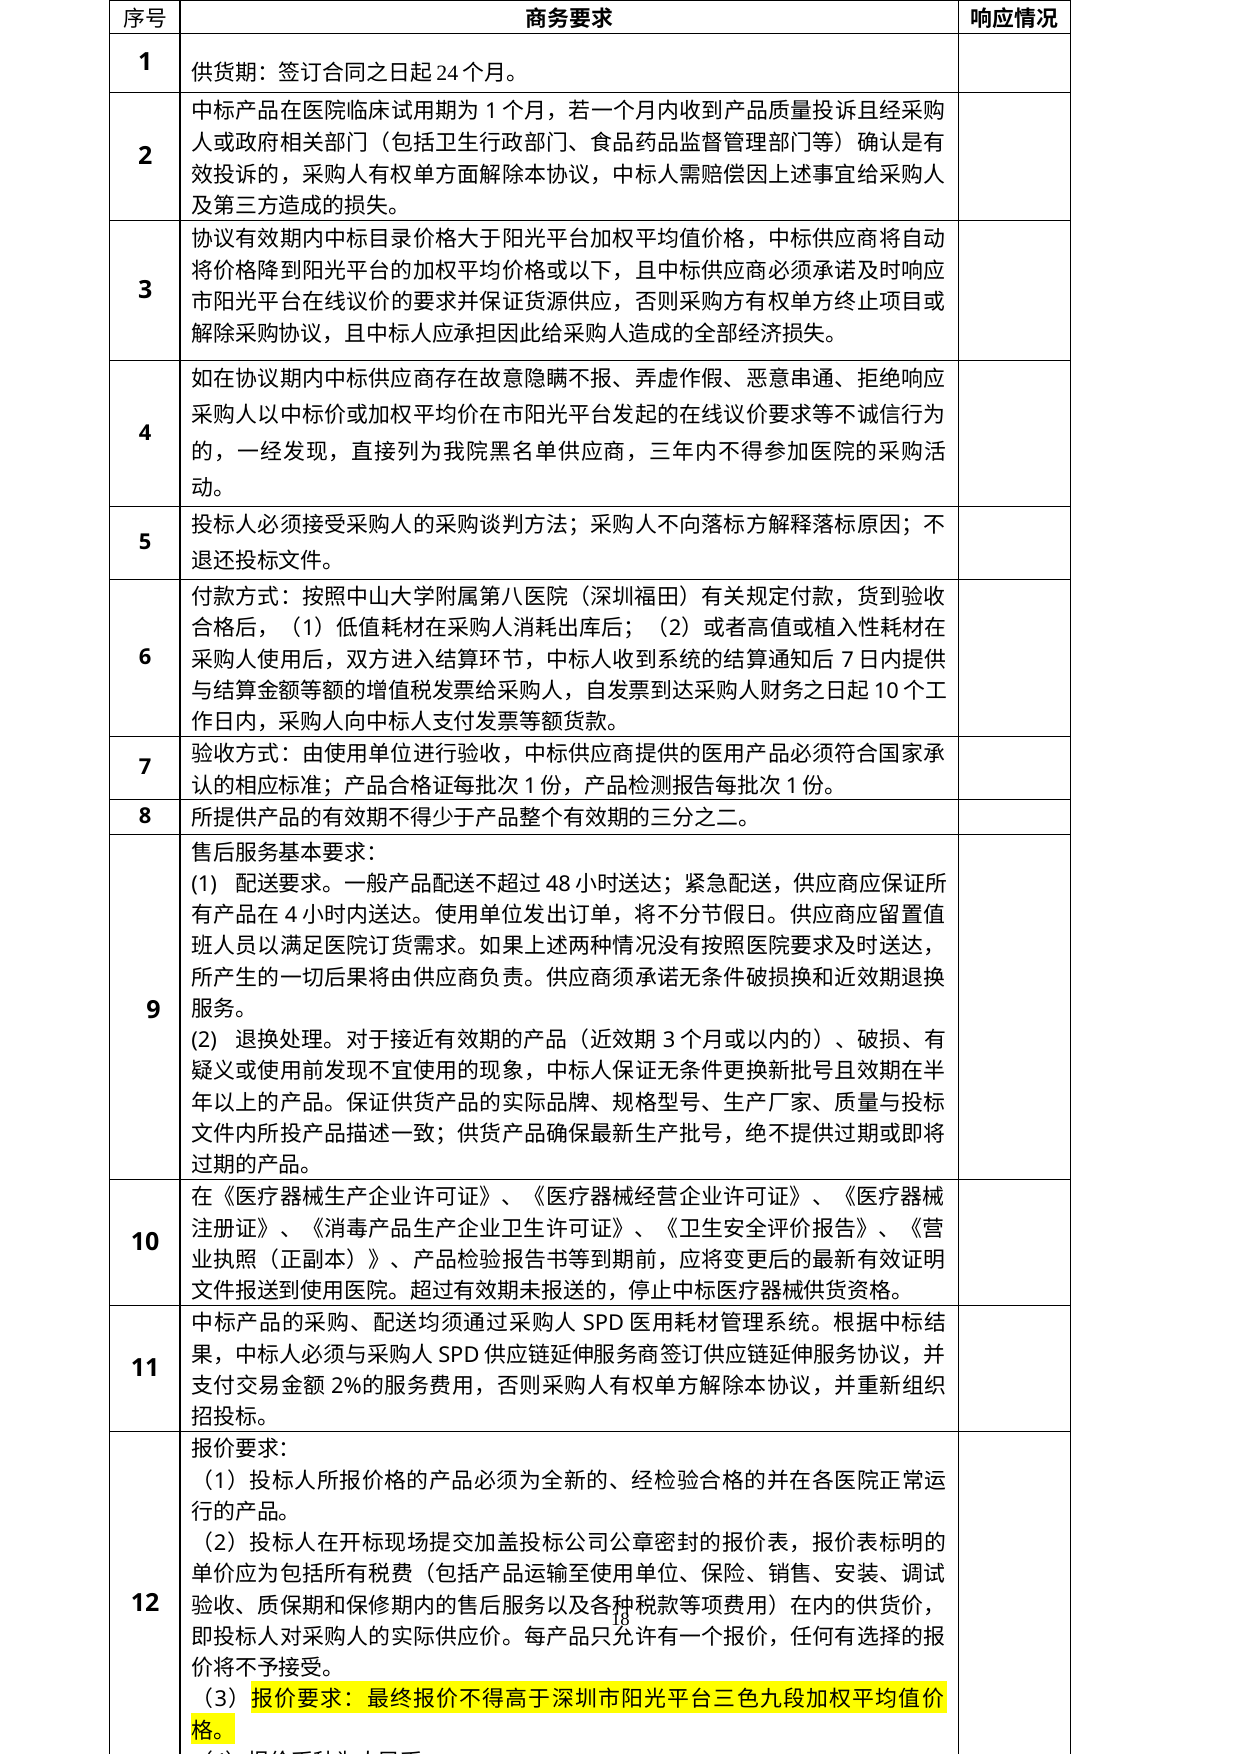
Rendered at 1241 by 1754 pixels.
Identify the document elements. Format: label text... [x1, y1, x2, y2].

table_cell [959, 1432, 1070, 1754]
table_cell 4 [110, 361, 179, 506]
table_cell 所提供产品的有效期不得少于产品整个有效期的三分之二。 [181, 800, 958, 834]
table_cell 5 [110, 507, 179, 578]
table_header 序号 [110, 1, 179, 33]
table_cell [959, 800, 1070, 834]
table_cell 中标产品在医院临床试用期为1个月，若一个月内收到产品质量投诉且经采购人或政府相关部门（包括卫生行政部门、食品药品监督管理部门等）确认是有效投诉的，采购人有权单方面解除本协议，中标人需赔偿因上述事宜给采购人及第三方造成的损失。 [181, 93, 958, 220]
table_cell 如在协议期内中标供应商存在故意隐瞒不报、弄虚作假、恶意串通、拒绝响应采购人以中标价或加权平均价在市阳光平台发起的在线议价要求等不诚信行为的，一经发现，直接列为我院黑名单供应商，三年内不得参加医院的采购活动。 [181, 361, 958, 506]
table_cell 供货期：签订合同之日起24个月。 [181, 34, 958, 92]
table_cell 投标人必须接受采购人的采购谈判方法；采购人不向落标方解释落标原因；不退还投标文件。 [181, 507, 958, 578]
table_cell 9 [110, 835, 179, 1179]
table_cell [959, 93, 1070, 220]
table_cell [959, 1180, 1070, 1305]
table_header 响应情况 [959, 1, 1070, 33]
table_cell [959, 737, 1070, 799]
table_cell [959, 580, 1070, 736]
table_cell 2 [110, 93, 179, 220]
table_cell 报价要求： （1）投标人所报价格的产品必须为全新的、经检验合格的并在各医院正常运行的产品。 （2）投标人在开标现场提交加盖投标公司公章密封的报价表，报价表标明的单价应为包括所有税费（包括产品运输至使用单位、保险、销售、安装、调试验收、质保期和保修期内的售后服务以及各种税款等项费用）在内的供货价，即投标人对采购人的实际供应价。每产品只允许有一个报价，任何有选择的报价将不予接受。 （3）报价要求：最终报价不得高于深圳市阳光平台三色九段加权平均值价格。 （4）报价币种为人民币。 [181, 1432, 958, 1754]
table_cell [959, 34, 1070, 92]
table_cell 协议有效期内中标目录价格大于阳光平台加权平均值价格，中标供应商将自动将价格降到阳光平台的加权平均价格或以下，且中标供应商必须承诺及时响应市阳光平台在线议价的要求并保证货源供应，否则采购方有权单方终止项目或解除采购协议，且中标人应承担因此给采购人造成的全部经济损失。 [181, 221, 958, 360]
table_header 商务要求 [181, 1, 958, 33]
table_cell 验收方式：由使用单位进行验收，中标供应商提供的医用产品必须符合国家承认的相应标准；产品合格证每批次1份，产品检测报告每批次1份。 [181, 737, 958, 799]
table_cell 8 [110, 800, 179, 834]
table_cell [959, 507, 1070, 578]
table_cell 在《医疗器械生产企业许可证》、《医疗器械经营企业许可证》、《医疗器械注册证》、《消毒产品生产企业卫生许可证》、《卫生安全评价报告》、《营业执照（正副本）》、产品检验报告书等到期前，应将变更后的最新有效证明文件报送到使用医院。超过有效期未报送的，停止中标医疗器械供货资格。 [181, 1180, 958, 1305]
table_cell 10 [110, 1180, 179, 1305]
table_cell 售后服务基本要求： (1) 配送要求。一般产品配送不超过48小时送达；紧急配送，供应商应保证所有产品在4小时内送达。使用单位发出订单，将不分节假日。供应商应留置值班人员以满足医院订货需求。如果上述两种情况没有按照医院要求及时送达，所产生的一切后果将由供应商负责。供应商须承诺无条件破损换和近效期退换服务。 (2) 退换处理。对于接近有效期的产品（近效期3个月或以内的）、破损、有疑义或使用前发现不宜使用的现象，中标人保证无条件更换新批号且效期在半年以上的产品。保证供货产品的实际品牌、规格型号、生产厂家、质量与投标文件内所投产品描述一致；供货产品确保最新生产批号，绝不提供过期或即将过期的产品。 [181, 835, 958, 1179]
table_cell 12 [110, 1432, 179, 1754]
table_cell 3 [110, 221, 179, 360]
table_cell 7 [110, 737, 179, 799]
table_cell 付款方式：按照中山大学附属第八医院（深圳福田）有关规定付款，货到验收合格后，（1）低值耗材在采购人消耗出库后；（2）或者高值或植入性耗材在采购人使用后，双方进入结算环节，中标人收到系统的结算通知后7日内提供与结算金额等额的增值税发票给采购人，自发票到达采购人财务之日起10个工作日内，采购人向中标人支付发票等额货款。 [181, 580, 958, 736]
table_cell [959, 361, 1070, 506]
table_cell [959, 835, 1070, 1179]
table_cell 中标产品的采购、配送均须通过采购人SPD医用耗材管理系统。根据中标结果，中标人必须与采购人SPD供应链延伸服务商签订供应链延伸服务协议，并支付交易金额2%的服务费用，否则采购人有权单方解除本协议，并重新组织招投标。 [181, 1306, 958, 1431]
table_cell 6 [110, 580, 179, 736]
table_cell 1 [110, 34, 179, 92]
table_cell 11 [110, 1306, 179, 1431]
table_cell [959, 1306, 1070, 1431]
table_cell [959, 221, 1070, 360]
